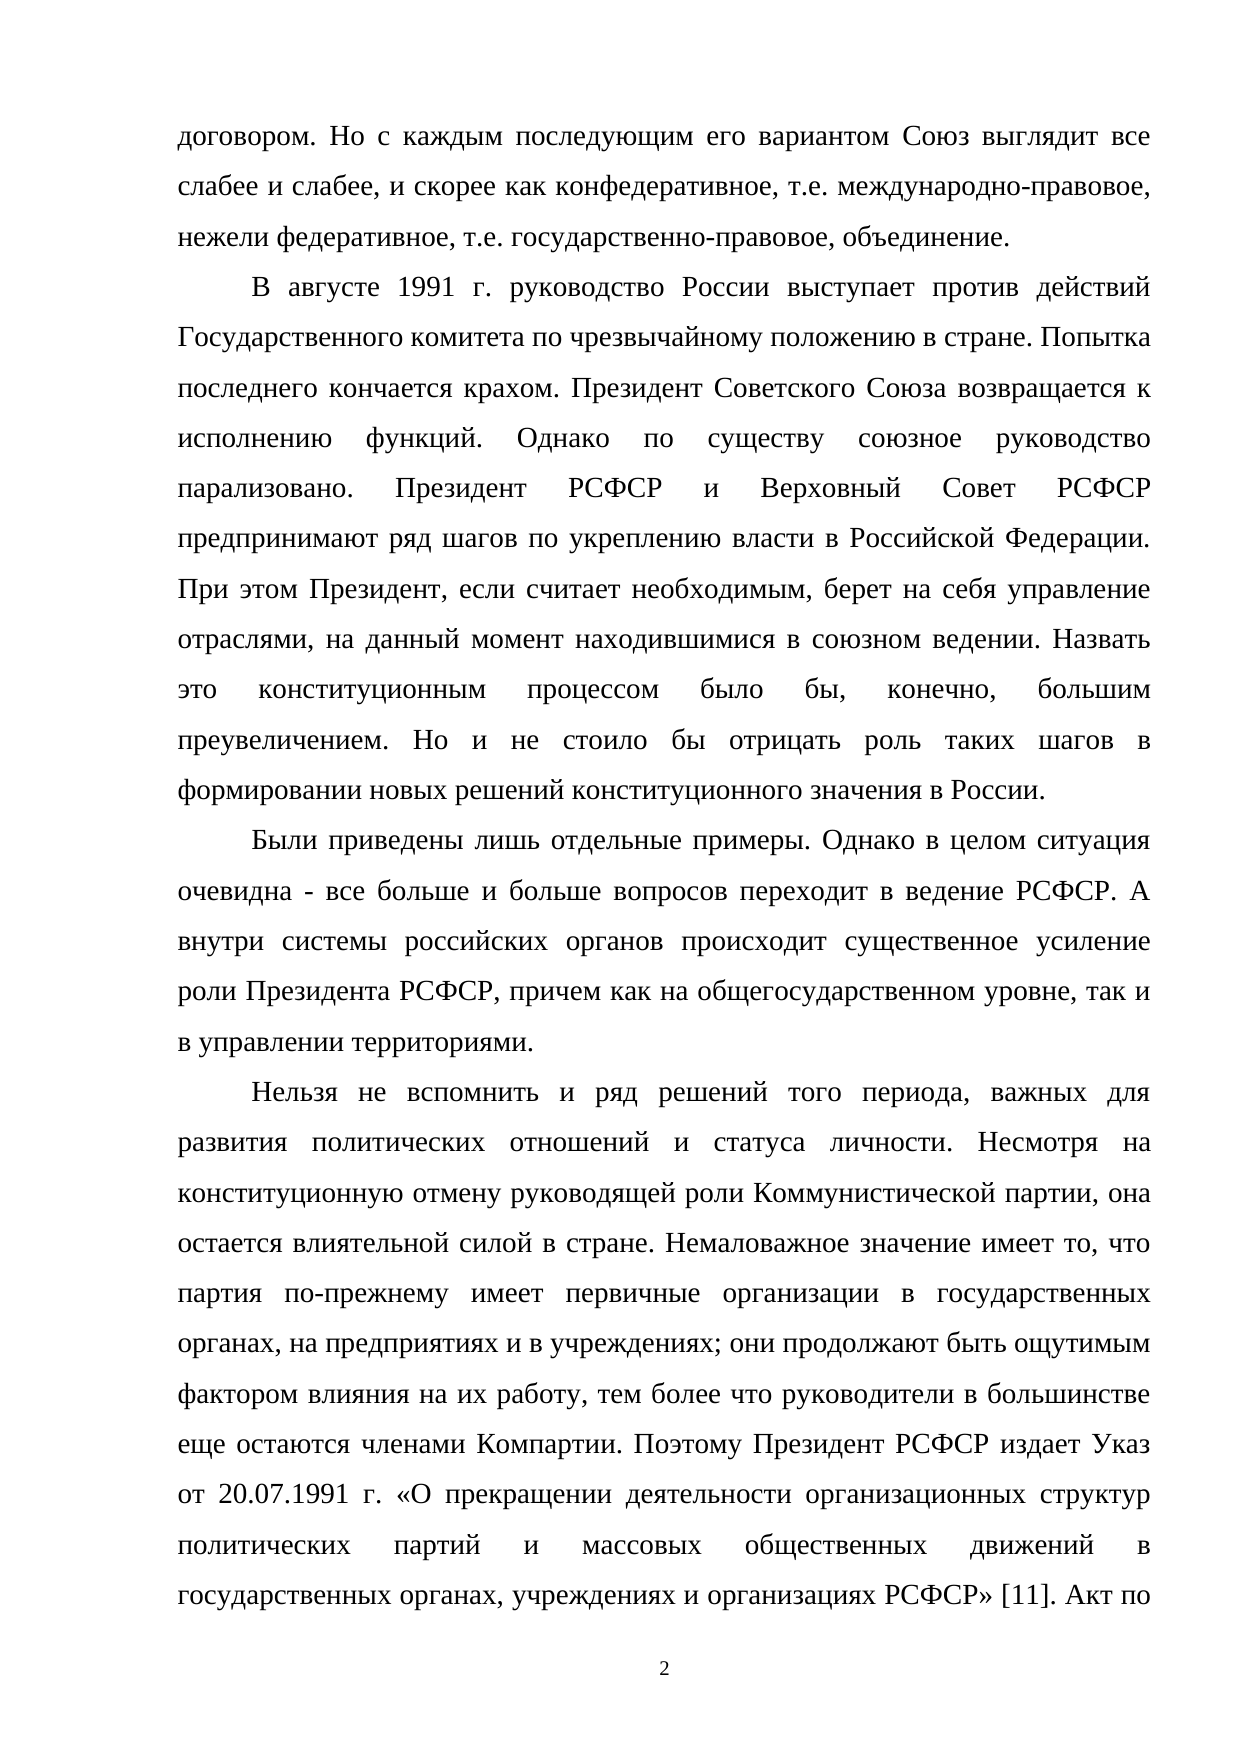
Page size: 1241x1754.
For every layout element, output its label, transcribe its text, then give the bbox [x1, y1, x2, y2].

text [177, 1074, 1152, 1611]
text В августе 1991 г. руководство России выступает против действий Государственного комитета по чрезвычайному положению в стране. Попытка последнего кончается крахом. Президент Советского Союза возвращается к исполнению функций. Однако по существу союзное руководство парализовано. Президент РСФСР и Верховный Совет РСФСР предпринимают ряд шагов по укреплению власти в Российской Федерации. При этом Президент, если считает необходимым, берет на себя управление отраслями, на данный момент находившимися в союзном ведении. Назвать это конституционным процессом было бы, конечно, большим преувеличением. Но и не стоило бы отрицать роль таких шагов в формировании новых решений конституционного значения в России. [177, 269, 1152, 806]
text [177, 118, 1152, 252]
text Были приведены лишь отдельные примеры. Однако в целом ситуация очевидна - все больше и больше вопросов переходит в ведение РСФСР. А внутри системы российских органов происходит существенное усиление роли Президента РСФСР, причем как на общегосударственном уровне, так и в управлении территориями. [177, 822, 1152, 1057]
